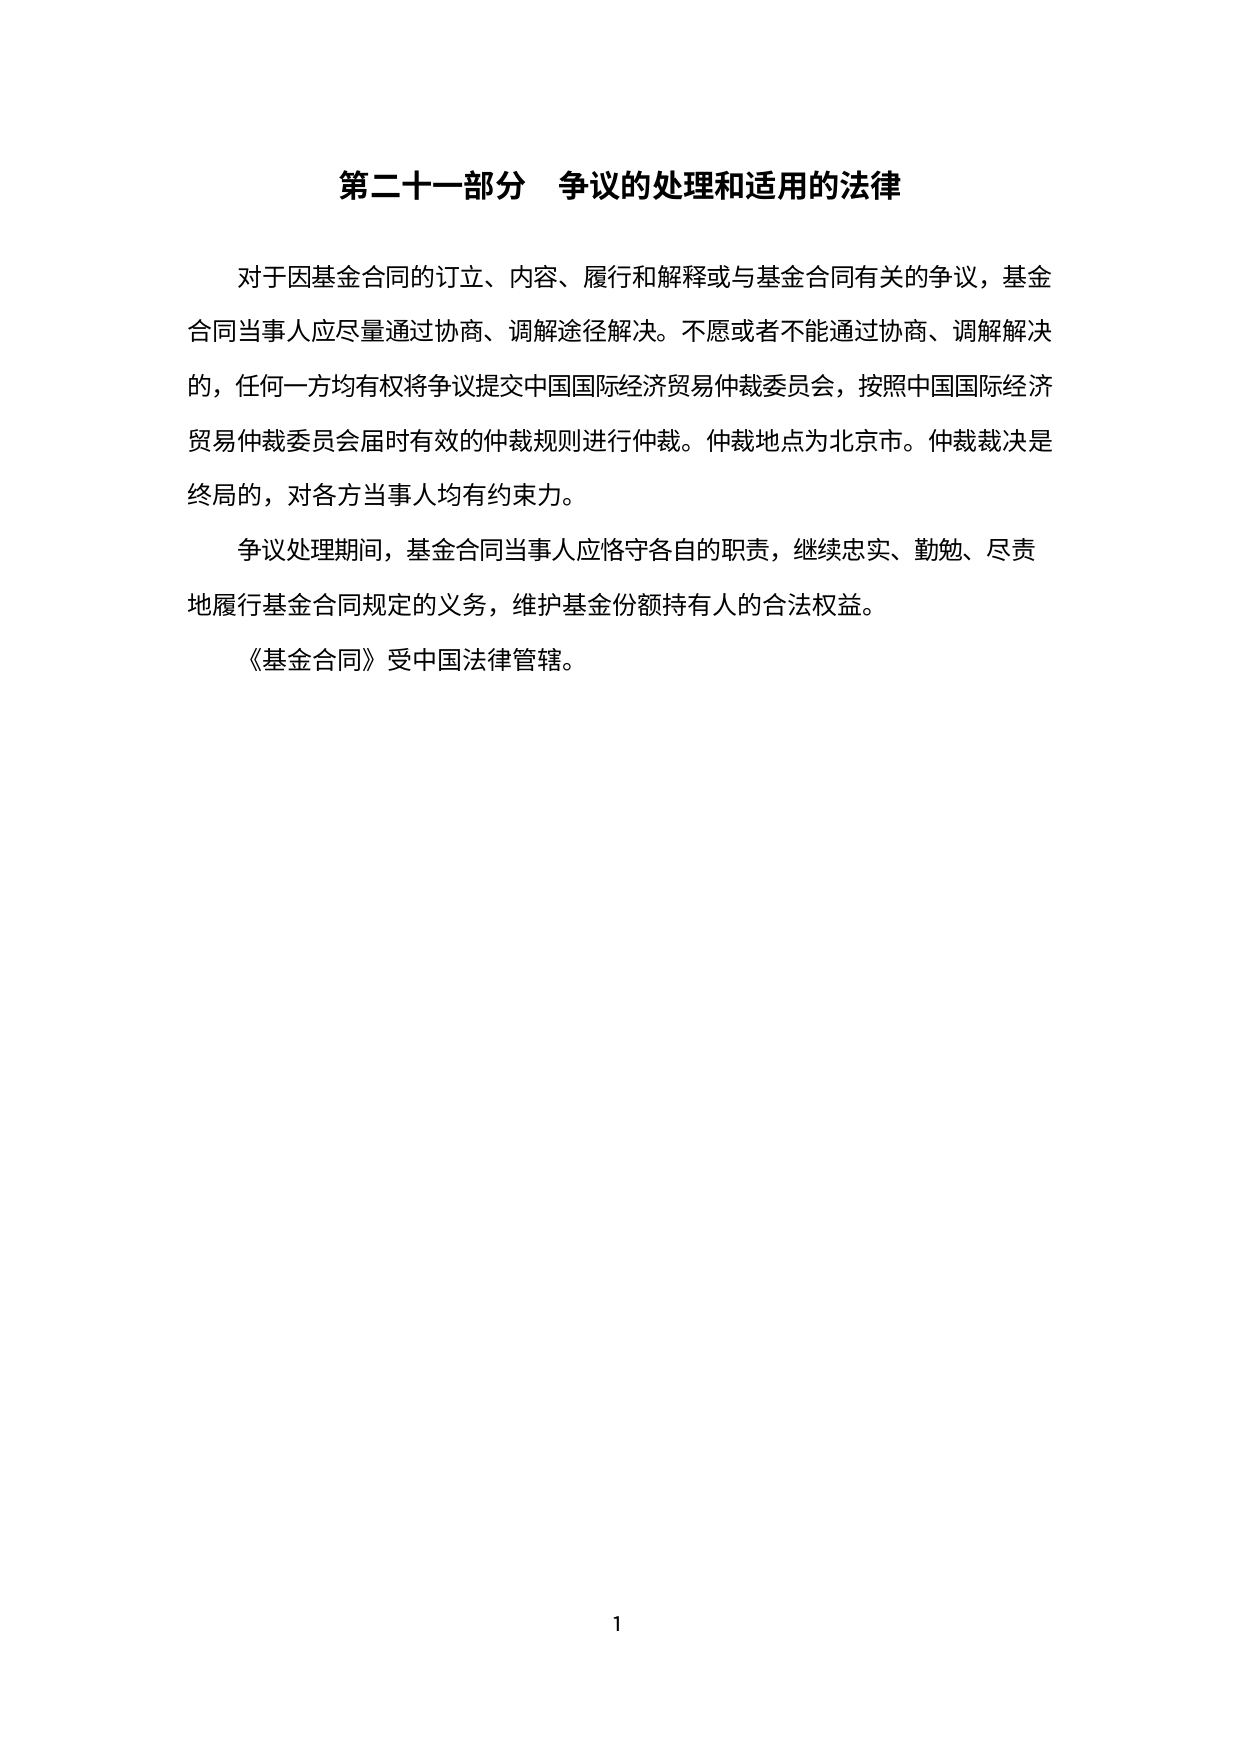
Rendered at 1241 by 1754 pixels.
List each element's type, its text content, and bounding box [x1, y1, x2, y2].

subtitle 第二十一部分 争议的处理和适用的法律 [175, 156, 1065, 207]
text 《基金合同》受中国法律管辖。 [237, 640, 1078, 677]
text 争议处理期间，基金合同当事人应恪守各自的职责，继续忠实、勤勉、尽责地履行基金合同规定的义务，维护基金份额持有人的合法权益。 [187, 531, 1053, 622]
text 对于因基金合同的订立、内容、履行和解释或与基金合同有关的争议，基金合同当事人应尽量通过协商、调解途径解决。不愿或者不能通过协商、调解解决的，任何一方均有权将争议提交中国国际经济贸易仲裁委员会，按照中国国际经济贸易仲裁委员会届时有效的仲裁规则进行仲裁。仲裁地点为北京市。仲裁裁决是终局的，对各方当事人均有约束力。 [187, 257, 1053, 512]
